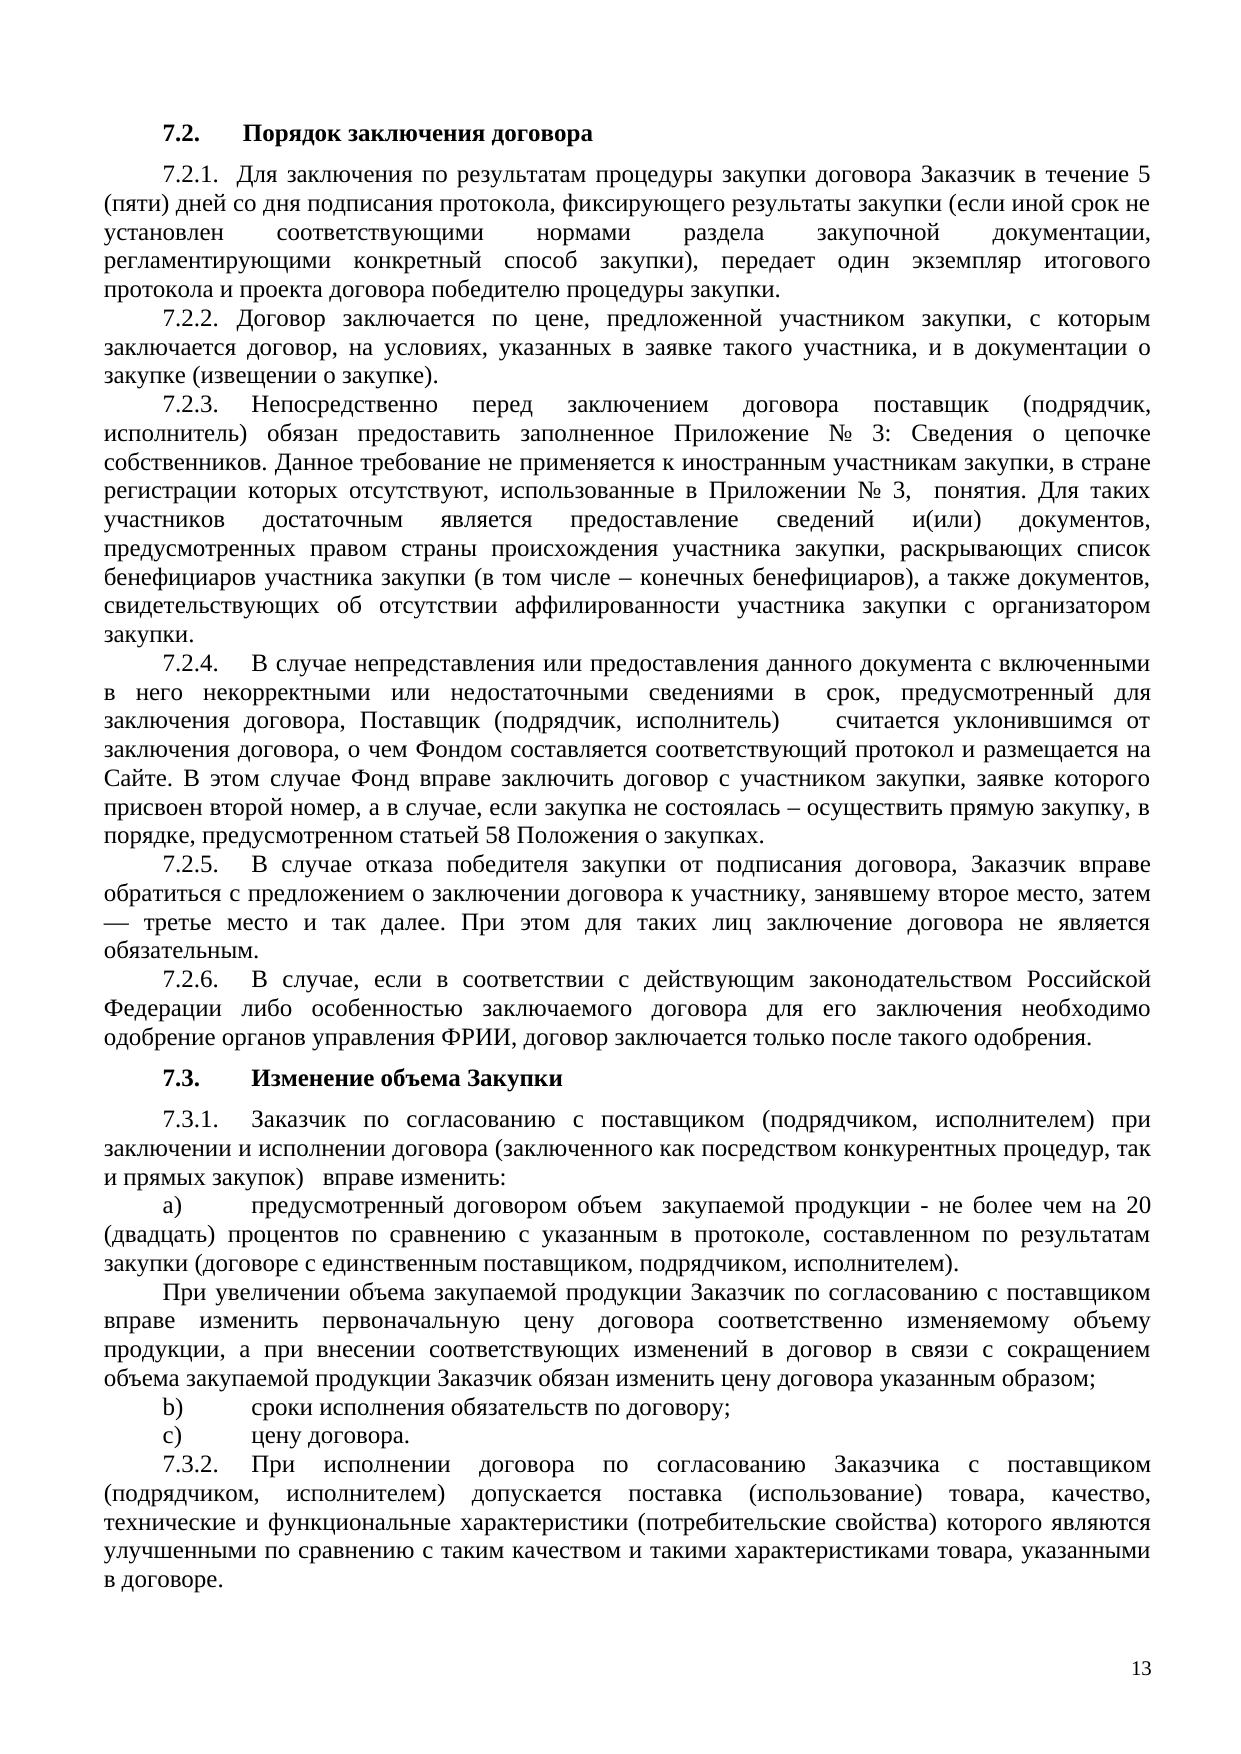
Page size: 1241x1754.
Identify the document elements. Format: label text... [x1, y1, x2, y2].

list сроки исполнения обязательств по договору; [103, 1392, 1152, 1421]
subtitle Порядок заключения договора [103, 118, 1152, 147]
list Договор заключается по цене, предложенной участником закупки, с которым заключается договор, на условиях, указанных в заявке такого участника, и в документации о закупке (извещении о закупке). [103, 303, 1152, 389]
list Для заключения по результатам процедуры закупки договора Заказчик в течение 5 (пяти) дней со дня подписания протокола, фиксирующего результаты закупки (если иной срок не установлен соответствующими нормами раздела закупочной документации, регламентирующими конкретный способ закупки), передает один экземпляр итогового протокола и проекта договора победителю процедуры закупки. [103, 159, 1152, 303]
list В случае непредставления или предоставления данного документа с включенными в него некорректными или недостаточными сведениями в срок, предусмотренный для заключения договора, Поставщик (подрядчик, исполнитель) считается уклонившимся от заключения договора, о чем Фондом составляется соответствующий протокол и размещается на Сайте. В этом случае Фонд вправе заключить договор с участником закупки, заявке которого присвоен второй номер, а в случае, если закупка не состоялась – осуществить прямую закупку, в порядке, предусмотренном статьей 58 Положения о закупках. [103, 648, 1152, 849]
list При исполнении договора по согласованию Заказчика с поставщиком (подрядчиком, исполнителем) допускается поставка (использование) товара, качество, технические и функциональные характеристики (потребительские свойства) которого являются улучшенными по сравнению с таким качеством и такими характеристиками товара, указанными в договоре. [103, 1449, 1152, 1593]
subtitle Изменение объема Закупки [103, 1063, 1152, 1092]
list При увеличении объема закупаемой продукции Заказчик по согласованию с поставщиком вправе изменить первоначальную цену договора соответственно изменяемому объему продукции, а при внесении соответствующих изменений в договор в связи с сокращением объема закупаемой продукции Заказчик обязан изменить цену договора указанным образом; [103, 1277, 1152, 1392]
list Заказчик по согласованию с поставщиком (подрядчиком, исполнителем) при заключении и исполнении договора (заключенного как посредством конкурентных процедур, так и прямых закупок) вправе изменить: [103, 1104, 1152, 1191]
list цену договора. [103, 1421, 1152, 1449]
list В случае, если в соответствии с действующим законодательством Российской Федерации либо особенностью заключаемого договора для его заключения необходимо одобрение органов управления ФРИИ, договор заключается только после такого одобрения. [103, 964, 1152, 1051]
list Непосредственно перед заключением договора поставщик (подрядчик, исполнитель) обязан предоставить заполненное Приложение № 3: Сведения о цепочке собственников. Данное требование не применяется к иностранным участникам закупки, в стране регистрации которых отсутствуют, использованные в Приложении № 3, понятия. Для таких участников достаточным является предоставление сведений и(или) документов, предусмотренных правом страны происхождения участника закупки, раскрывающих список бенефициаров участника закупки (в том числе – конечных бенефициаров), а также документов, свидетельствующих об отсутствии аффилированности участника закупки с организатором закупки. [103, 389, 1152, 648]
list В случае отказа победителя закупки от подписания договора, Заказчик вправе обратиться с предложением о заключении договора к участнику, занявшему второе место, затем — третье место и так далее. При этом для таких лиц заключение договора не является обязательным. [103, 849, 1152, 964]
list предусмотренный договором объем закупаемой продукции - не более чем на 20 (двадцать) процентов по сравнению с указанным в протоколе, составленном по результатам закупки (договоре с единственным поставщиком, подрядчиком, исполнителем). [103, 1191, 1152, 1277]
